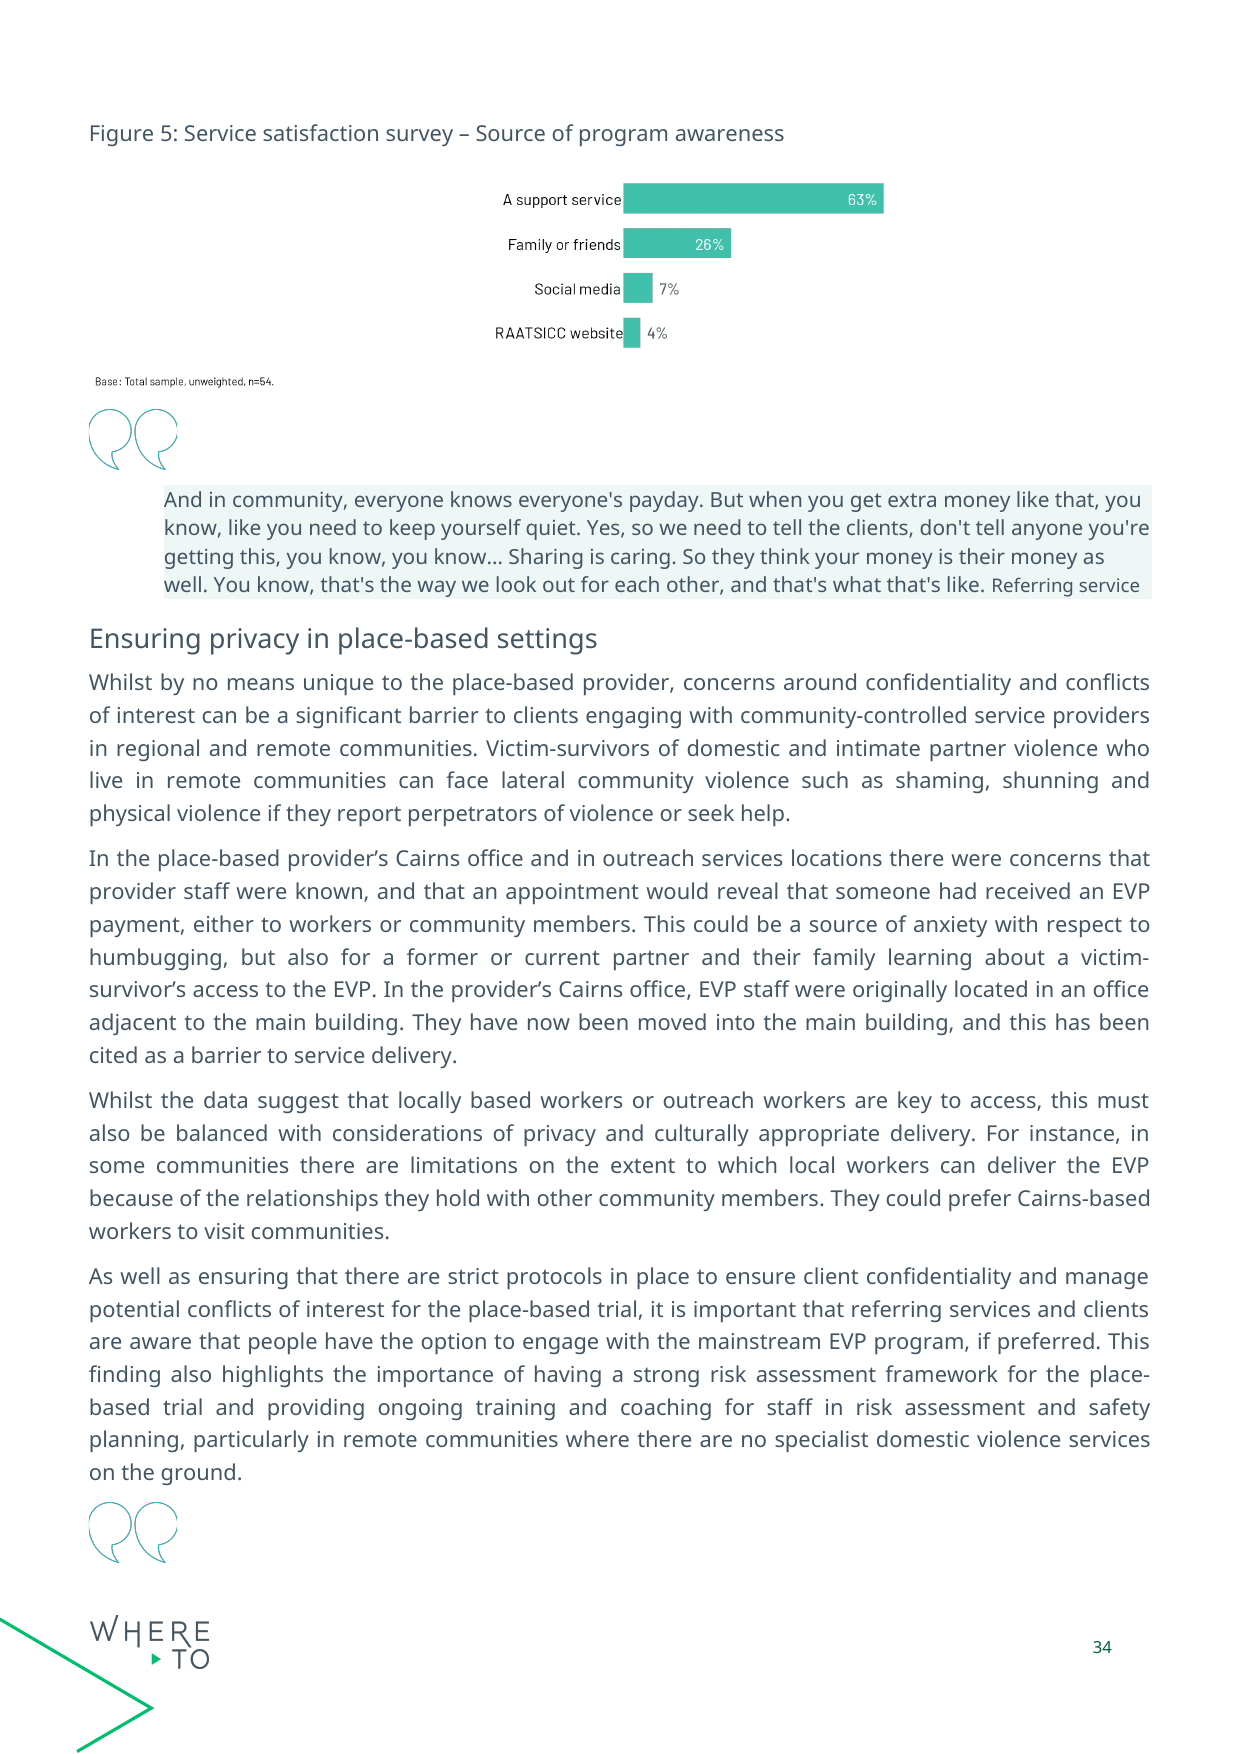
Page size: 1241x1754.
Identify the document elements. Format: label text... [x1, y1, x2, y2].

picture [88, 175, 1152, 394]
picture [90, 1615, 209, 1669]
picture [88, 409, 178, 470]
text Whilst the data suggest that locally based workers or outreach workers are key to access, this must also be balanced with considerations of privacy and culturally appropriate delivery. For instance, in some communities there are limitations on the extent to which local workers can deliver the EVP because of the relationships they hold with other community members. They could prefer Cairns-based workers to visit communities. [89, 1085, 1152, 1246]
text Whilst by no means unique to the place-based provider, concerns around confidentiality and conflicts of interest can be a significant barrier to clients engaging with community-controlled service providers in regional and remote communities. Victim-survivors of domestic and intimate partner violence who live in remote communities can face lateral community violence such as shaming, shunning and physical violence if they report perpetrators of violence or seek help. [89, 667, 1152, 828]
text Figure 5: Service satisfaction survey – Source of program awareness [89, 118, 1152, 148]
subtitle Ensuring privacy in place-based settings [89, 624, 1152, 655]
text In the place-based provider’s Cairns office and in outreach services locations there were concerns that provider staff were known, and that an appointment would reveal that someone had received an EVP payment, either to workers or community members. This could be a source of anxiety with respect to humbugging, but also for a former or current partner and their family learning about a victim-survivor’s access to the EVP. In the provider’s Cairns office, EVP staff were originally located in an office adjacent to the main building. They have now been moved into the main building, and this has been cited as a barrier to service delivery. [89, 843, 1152, 1069]
text As well as ensuring that there are strict protocols in place to ensure client confidentiality and manage potential conflicts of interest for the place-based trial, it is important that referring services and clients are aware that people have the option to engage with the mainstream EVP program, if preferred. This finding also highlights the importance of having a strong risk assessment framework for the place-based trial and providing ongoing training and coaching for staff in risk assessment and safety planning, particularly in remote communities where there are no specialist domestic violence services on the ground. [89, 1261, 1152, 1487]
text And in community, everyone knows everyone's payday. But when you get extra money like that, you know, like you need to keep yourself quiet. Yes, so we need to tell the clients, don't tell anyone you're getting this, you know, you know… Sharing is caring. So they think your money is their money as well. You know, that's the way we look out for each other, and that's what that's like. Referring service [164, 485, 1152, 599]
picture [88, 1502, 178, 1563]
